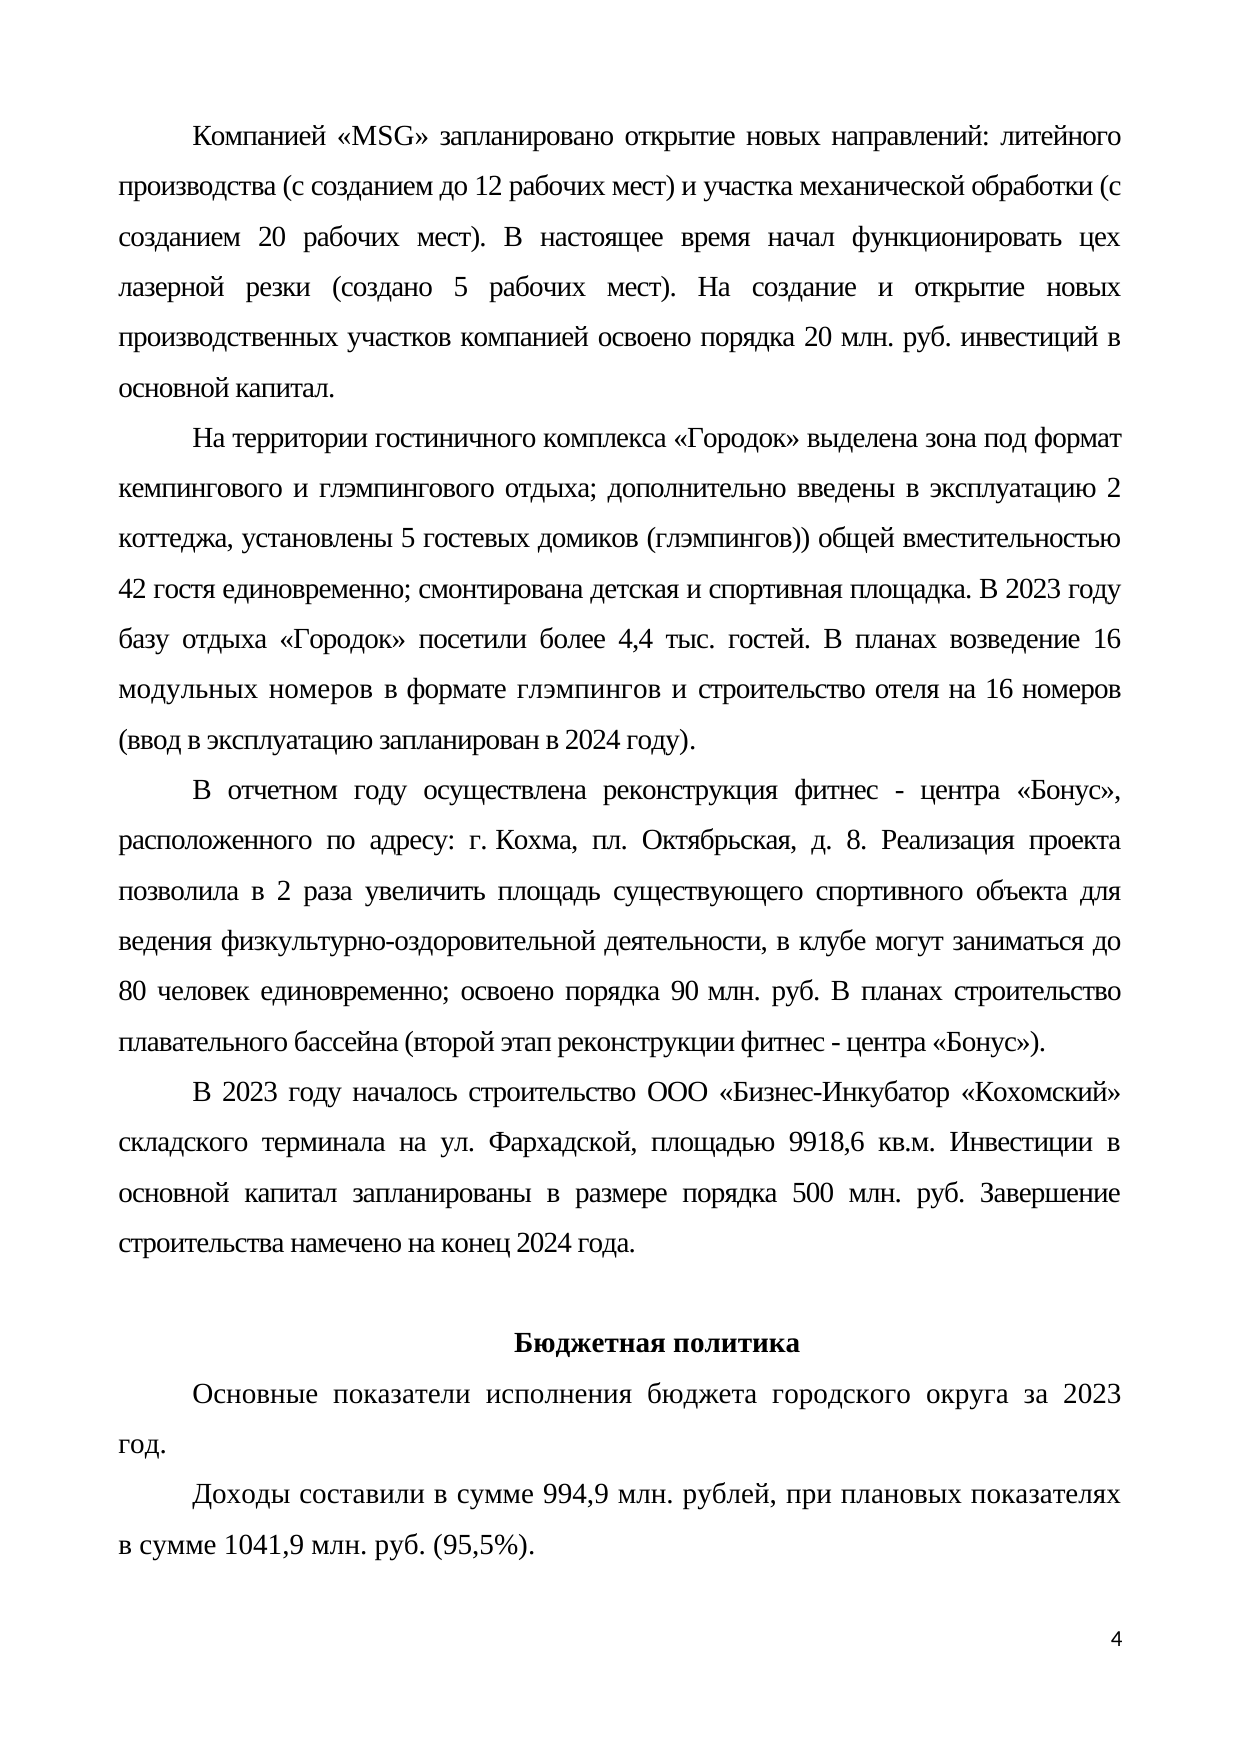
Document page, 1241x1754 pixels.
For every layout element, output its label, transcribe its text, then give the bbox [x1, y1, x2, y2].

text В 2023 году началось строительство ООО «Бизнес-Инкубатор «Кохомский» складского терминала на ул. Фархадской, площадью 9918,6 кв.м. Инвестиции в основной капитал запланированы в размере порядка 500 млн. руб. Завершение строительства намечено на конец 2024 года. [118, 1074, 1122, 1258]
text Доходы составили в сумме 994,9 млн. рублей, при плановых показателях в сумме 1041,9 млн. руб. (95,5%). [118, 1477, 1122, 1560]
text Компанией «MSG» запланировано открытие новых направлений: литейного производства (с созданием до 12 рабочих мест) и участка механической обработки (с созданием 20 рабочих мест). В настоящее время начал функционировать цех лазерной резки (создано 5 рабочих мест). На создание и открытие новых производственных участков компанией освоено порядка 20 млн. руб. инвестиций в основной капитал. [118, 118, 1122, 403]
text В отчетном году осуществлена реконструкция фитнес - центра «Бонус», расположенного по адресу: г. Кохма, пл. Октябрьская, д. 8. Реализация проекта позволила в 2 раза увеличить площадь существующего спортивного объекта для ведения физкультурно-оздоровительной деятельности, в клубе могут заниматься до 80 человек единовременно; освоено порядка 90 млн. руб. В планах строительство плавательного бассейна (второй этап реконструкции фитнес - центра «Бонус»). [118, 772, 1122, 1057]
text Основные показатели исполнения бюджета городского округа за 2023 год. [118, 1376, 1122, 1460]
text На территории гостиничного комплекса «Городок» выделена зона под формат кемпингового и глэмпингового отдыха; дополнительно введены в эксплуатацию 2 коттеджа, установлены 5 гостевых домиков (глэмпингов)) общей вместительностью 42 гостя единовременно; смонтирована детская и спортивная площадка. В 2023 году базу отдыха «Городок» посетили более 4,4 тыс. гостей. В планах возведение 16 модульных номеров в формате глэмпингов и строительство отеля на 16 номеров (ввод в эксплуатацию запланирован в 2024 году). [118, 420, 1122, 755]
text Бюджетная политика [118, 1326, 1122, 1359]
